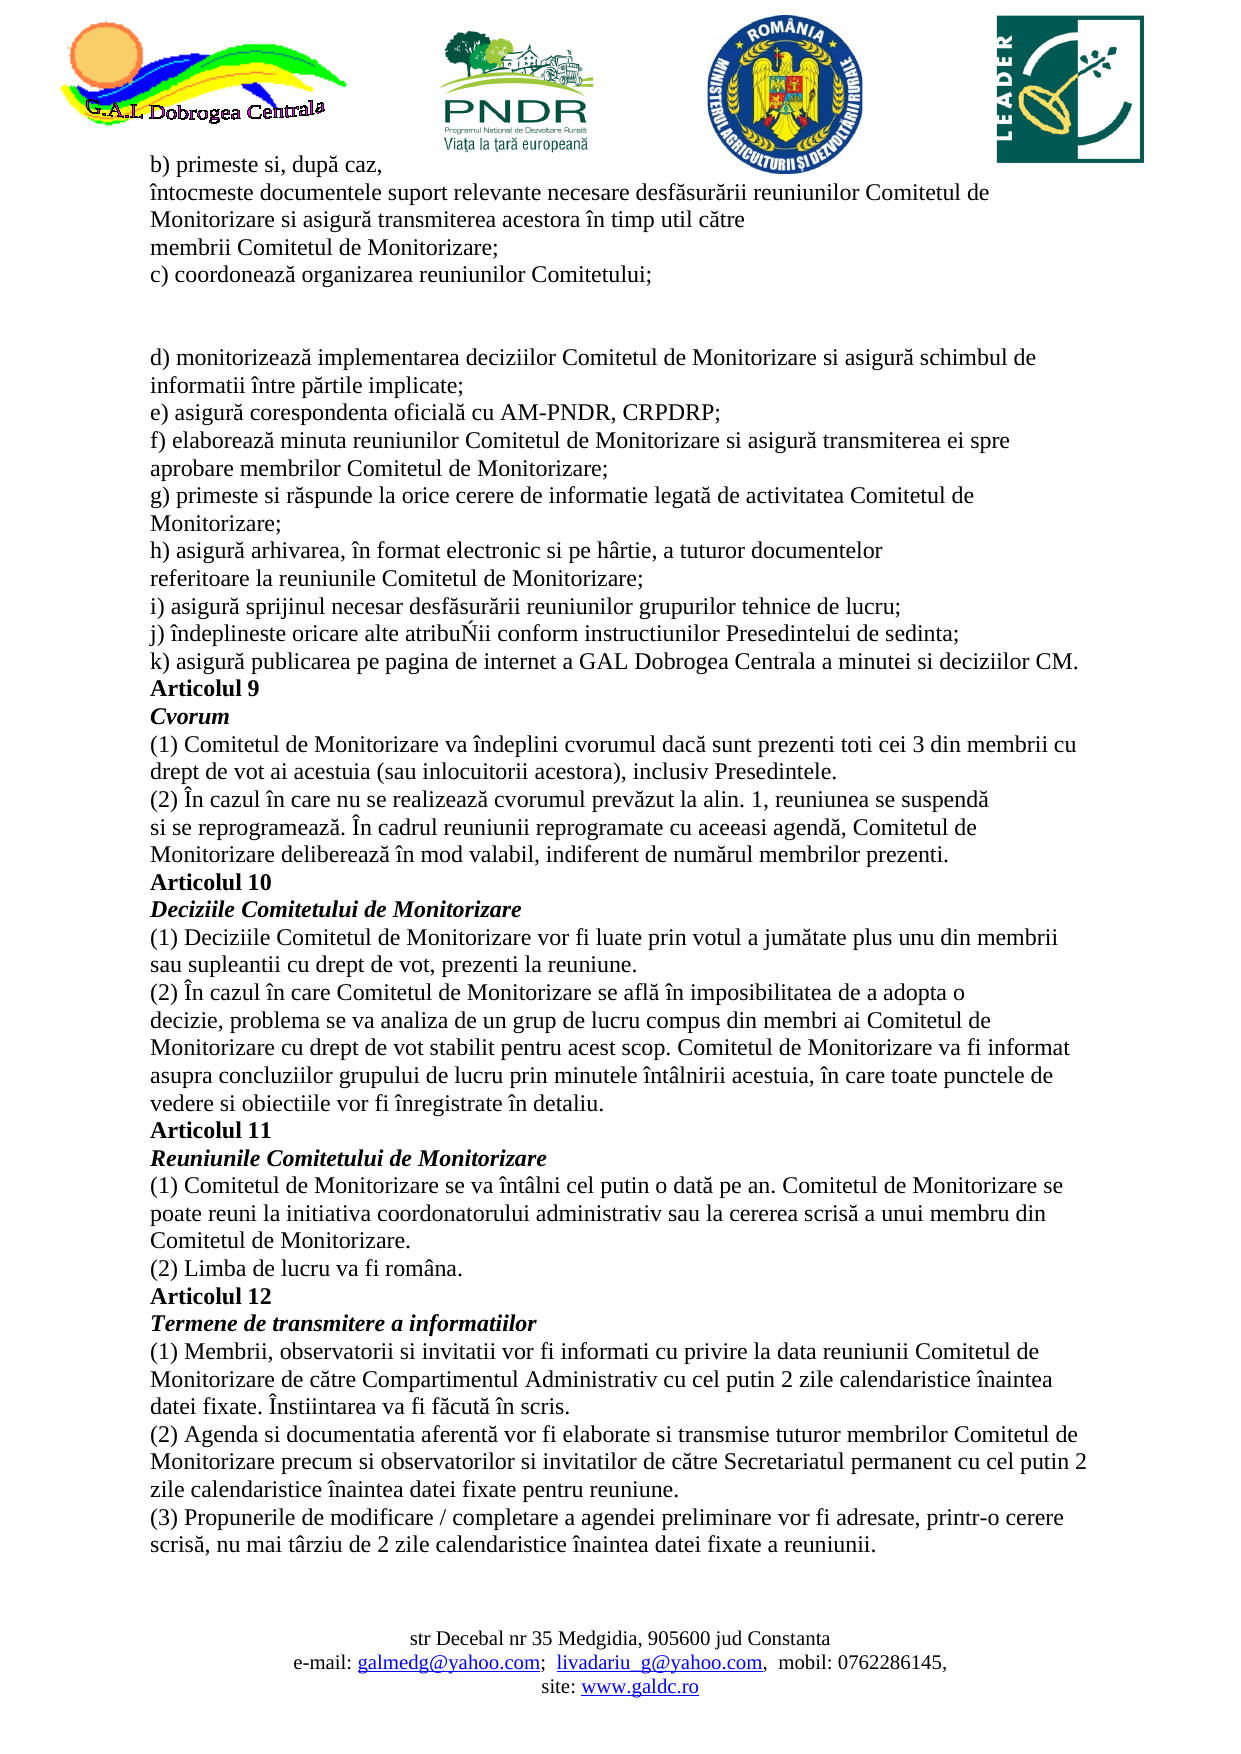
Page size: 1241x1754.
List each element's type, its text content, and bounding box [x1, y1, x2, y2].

text (1) Comitetul de Monitorizare va îndeplini cvorumul dacă sunt prezenti toti cei 3 din membrii cu drept de vot ai acestuia (sau inlocuitorii acestora), inclusiv Presedintele. [150, 730, 1090, 785]
text (2) Limba de lucru va fi româna. [150, 1254, 1090, 1282]
text referitoare la reuniunile Comitetul de Monitorizare; [150, 564, 1090, 592]
text i) asigură sprijinul necesar desfăsurării reuniunilor grupurilor tehnice de lucru; [150, 592, 1090, 619]
text (1) Membrii, observatorii si invitatii vor fi informati cu privire la data reuniunii Comitetul de Monitorizare de către Compartimentul Administrativ cu cel putin 2 zile calendaristice înaintea datei fixate. Înstiintarea va fi făcută în scris. [150, 1337, 1090, 1420]
text (2) În cazul în care Comitetul de Monitorizare se află în imposibilitatea de a adopta o [150, 978, 1090, 1006]
text Cvorum [150, 702, 1090, 730]
text Deciziile Comitetului de Monitorizare [150, 895, 1090, 923]
text membrii Comitetul de Monitorizare; [150, 233, 1090, 260]
text (1) Deciziile Comitetul de Monitorizare vor fi luate prin votul a jumătate plus unu din membrii sau supleantii cu drept de vot, prezenti la reuniune. [150, 923, 1090, 978]
text c) coordonează organizarea reuniunilor Comitetului; [150, 260, 1090, 288]
text (2) În cazul în care nu se realizează cvorumul prevăzut la alin. 1, reuniunea se suspendă [150, 785, 1090, 812]
text j) îndeplineste oricare alte atribuŃii conform instructiunilor Presedintelui de sedinta; [150, 619, 1090, 647]
text Articolul 10 [150, 868, 1090, 895]
text Articolul 9 [150, 674, 1090, 702]
text decizie, problema se va analiza de un grup de lucru compus din membri ai Comitetul de Monitorizare cu drept de vot stabilit pentru acest scop. Comitetul de Monitorizare va fi informat asupra concluziilor grupului de lucru prin minutele întâlnirii acestuia, în care toate punctele de vedere si obiectiile vor fi înregistrate în detaliu. [150, 1006, 1090, 1116]
text Termene de transmitere a informatiilor [150, 1309, 1090, 1337]
text (1) Comitetul de Monitorizare se va întâlni cel putin o dată pe an. Comitetul de Monitorizare se poate reuni la initiativa coordonatorului administrativ sau la cererea scrisă a unui membru din Comitetul de Monitorizare. [150, 1171, 1090, 1254]
text h) asigură arhivarea, în format electronic si pe hârtie, a tuturor documentelor [150, 536, 1090, 564]
text si se reprogramează. În cadrul reuniunii reprogramate cu aceeasi agendă, Comitetul de Monitorizare deliberează în mod valabil, indiferent de numărul membrilor prezenti. [150, 812, 1090, 868]
text Reuniunile Comitetului de Monitorizare [150, 1144, 1090, 1171]
text b) primeste si, după caz, întocmeste documentele suport relevante necesare desfăsurării reuniunilor Comitetul de Monitorizare si asigură transmiterea acestora în timp util către [150, 150, 1090, 233]
text g) primeste si răspunde la orice cerere de informatie legată de activitatea Comitetul de Monitorizare; [150, 481, 1090, 536]
text Articolul 12 [150, 1282, 1090, 1309]
text f) elaborează minuta reuniunilor Comitetul de Monitorizare si asigură transmiterea ei spre aprobare membrilor Comitetul de Monitorizare; [150, 426, 1090, 481]
picture [706, 15, 862, 172]
text (3) Propunerile de modificare / completare a agendei preliminare vor fi adresate, printr-o cerere scrisă, nu mai târziu de 2 zile calendaristice înaintea datei fixate a reuniunii. [150, 1503, 1090, 1558]
picture [996, 15, 1144, 163]
text d) monitorizează implementarea deciziilor Comitetul de Monitorizare si asigură schimbul de informatii între părtile implicate; [150, 343, 1090, 398]
text Articolul 11 [150, 1116, 1090, 1144]
text (2) Agenda si documentatia aferentă vor fi elaborate si transmise tuturor membrilor Comitetul de Monitorizare precum si observatorilor si invitatilor de către Secretariatul permanent cu cel putin 2 zile calendaristice înaintea datei fixate pentru reuniune. [150, 1420, 1090, 1503]
text k) asigură publicarea pe pagina de internet a GAL Dobrogea Centrala a minutei si deciziilor CM. [150, 647, 1090, 674]
picture [49, 20, 353, 127]
text e) asigură corespondenta oficială cu AM-PNDR, CRPDRP; [150, 398, 1090, 426]
